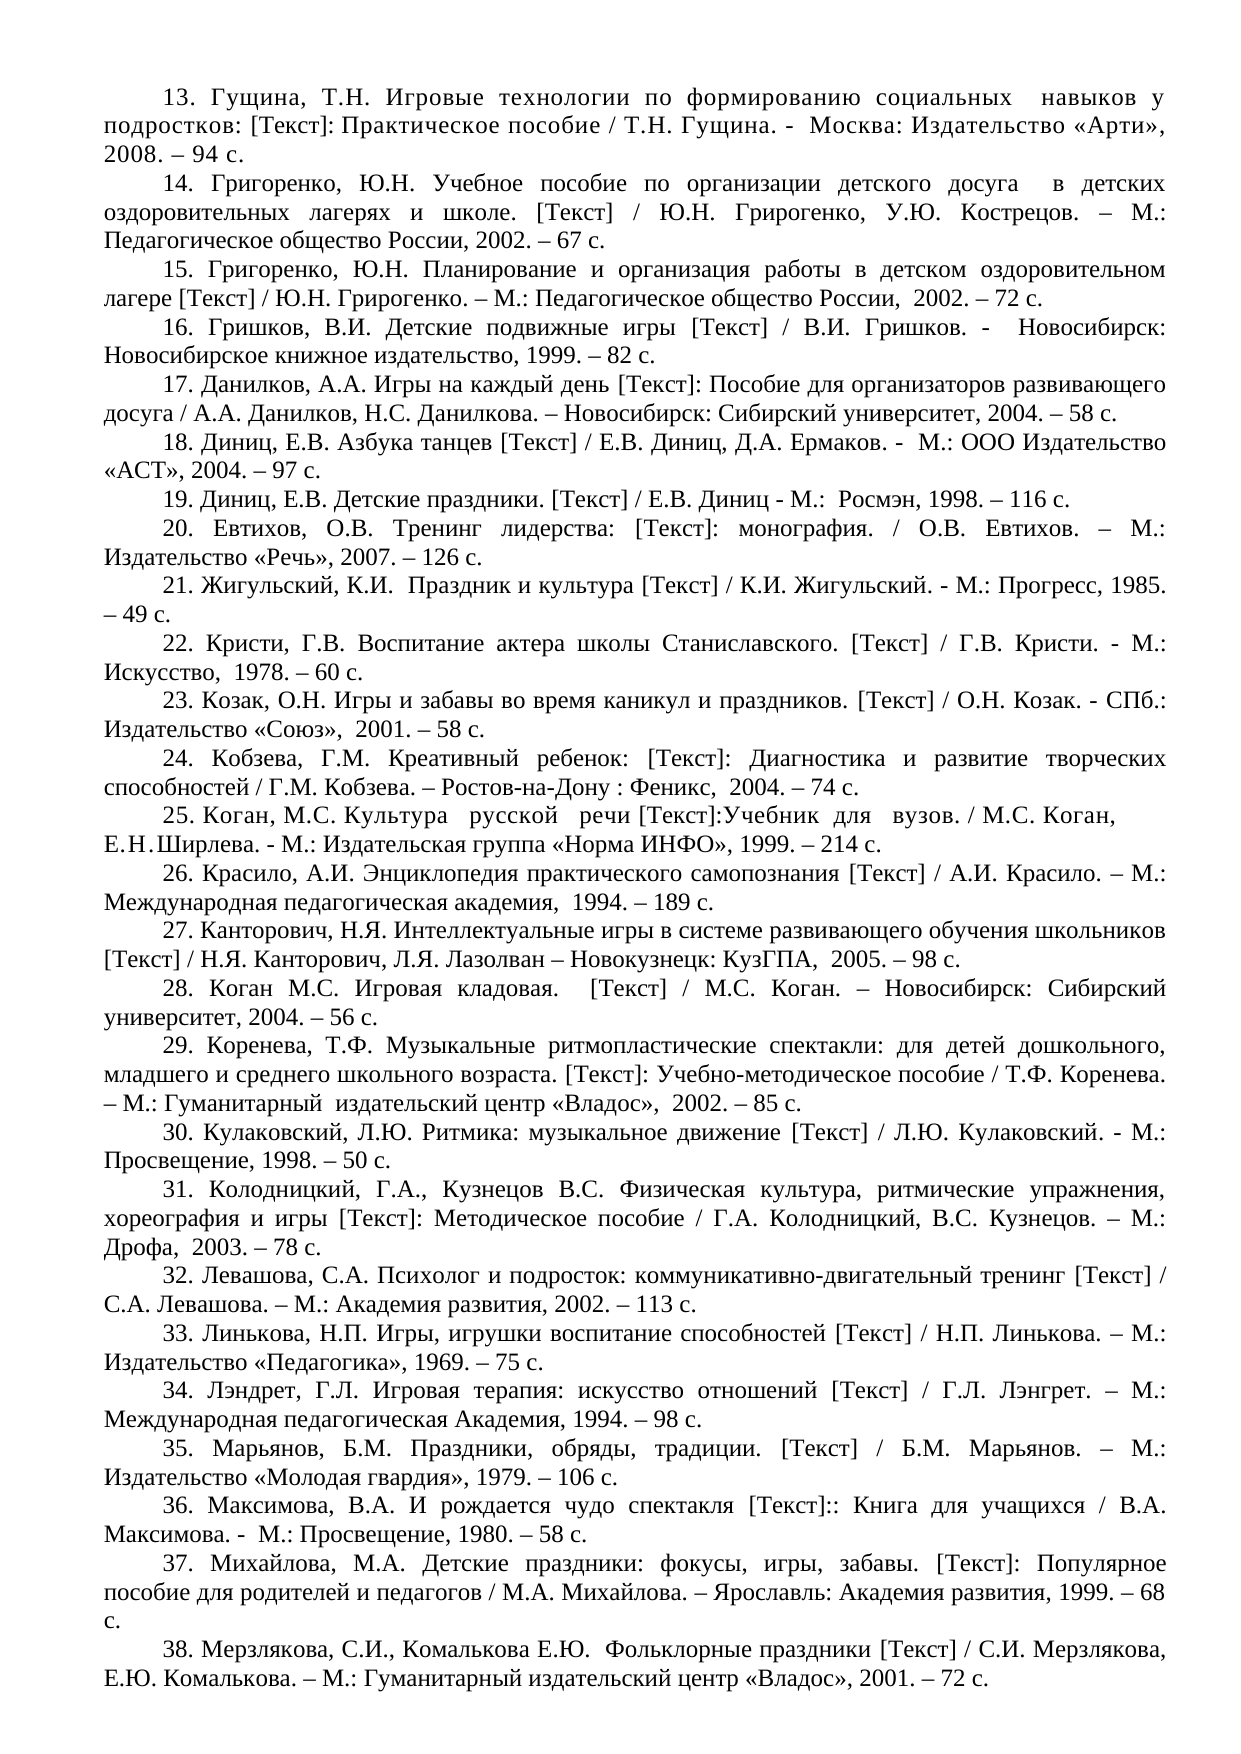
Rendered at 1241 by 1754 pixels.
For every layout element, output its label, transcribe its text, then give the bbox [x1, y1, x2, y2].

text 30. Кулаковский, Л.Ю. Ритмика: музыкальное движение [Текст] / Л.Ю. Кулаковский. - М.: Просвещение, 1998. – 50 с. [103, 1117, 1167, 1174]
text 25. Коган, М.С. Культура русской речи [Текст]:Учебник для вузов. / М.С. Коган, Е.Н.Ширлева. - М.: Издательская группа «Норма ИНФО», 1999. – 214 с. [103, 801, 1167, 858]
text 33. Линькова, Н.П. Игры, игрушки воспитание способностей [Текст] / Н.П. Линькова. – М.: Издательство «Педагогика», 1969. – 75 с. [103, 1318, 1167, 1376]
text 15. Григоренко, Ю.Н. Планирование и организация работы в детском оздоровительном лагере [Текст] / Ю.Н. Грирогенко. – М.: Педагогическое общество России, 2002. – 72 с. [103, 254, 1167, 312]
text 24. Кобзева, Г.М. Креативный ребенок: [Текст]: Диагностика и развитие творческих способностей / Г.М. Кобзева. – Ростов-на-Дону : Феникс, 2004. – 74 с. [103, 743, 1167, 801]
text 28. Коган М.С. Игровая кладовая. [Текст] / М.С. Коган. – Новосибирск: Сибирский университет, 2004. – 56 с. [103, 973, 1167, 1031]
text 18. Диниц, Е.В. Азбука танцев [Текст] / Е.В. Диниц, Д.А. Ермаков. - М.: ООО Издательство «АСТ», 2004. – 97 с. [103, 427, 1167, 484]
text 29. Коренева, Т.Ф. Музыкальные ритмопластические спектакли: для детей дошкольного, младшего и среднего школьного возраста. [Текст]: Учебно-методическое пособие / Т.Ф. Коренева. – М.: Гуманитарный издательский центр «Владос», 2002. – 85 с. [103, 1031, 1167, 1117]
text 19. Диниц, Е.В. Детские праздники. [Текст] / Е.В. Диниц - М.: Росмэн, 1998. – 116 с. [103, 484, 1167, 513]
text 22. Кристи, Г.В. Воспитание актера школы Станиславского. [Текст] / Г.В. Кристи. - М.: Искусство, 1978. – 60 с. [103, 628, 1167, 686]
text 38. Мерзлякова, С.И., Комалькова Е.Ю. Фольклорные праздники [Текст] / С.И. Мерзлякова, Е.Ю. Комалькова. – М.: Гуманитарный издательский центр «Владос», 2001. – 72 с. [103, 1634, 1167, 1692]
text 35. Марьянов, Б.М. Праздники, обряды, традиции. [Текст] / Б.М. Марьянов. – М.: Издательство «Молодая гвардия», 1979. – 106 с. [103, 1433, 1167, 1491]
text 34. Лэндрет, Г.Л. Игровая терапия: искусство отношений [Текст] / Г.Л. Лэнгрет. – М.: Международная педагогическая Академия, 1994. – 98 с. [103, 1376, 1167, 1433]
text 27. Канторович, Н.Я. Интеллектуальные игры в системе развивающего обучения школьников [Текст] / Н.Я. Канторович, Л.Я. Лазолван – Новокузнецк: КузГПА, 2005. – 98 с. [103, 916, 1167, 973]
text 23. Козак, О.Н. Игры и забавы во время каникул и праздников. [Текст] / О.Н. Козак. - СПб.: Издательство «Союз», 2001. – 58 с. [103, 686, 1167, 743]
text 32. Левашова, С.А. Психолог и подросток: коммуникативно-двигательный тренинг [Текст] / С.А. Левашова. – М.: Академия развития, 2002. – 113 с. [103, 1261, 1167, 1318]
text 16. Гришков, В.И. Детские подвижные игры [Текст] / В.И. Гришков. - Новосибирск: Новосибирское книжное издательство, 1999. – 82 с. [103, 312, 1167, 369]
text 20. Евтихов, О.В. Тренинг лидерства: [Текст]: монография. / О.В. Евтихов. – М.: Издательство «Речь», 2007. – 126 с. [103, 513, 1167, 571]
text 13. Гущина, Т.Н. Игровые технологии по формированию социальных навыков у подростков: [Текст]: Практическое пособие / Т.Н. Гущина. - Москва: Издательство «Арти», 2008. – 94 с. [103, 82, 1167, 168]
text 37. Михайлова, М.А. Детские праздники: фокусы, игры, забавы. [Текст]: Популярное пособие для родителей и педагогов / М.А. Михайлова. – Ярославль: Академия развития, 1999. – 68 с. [103, 1548, 1167, 1634]
text 17. Данилков, А.А. Игры на каждый день [Текст]: Пособие для организаторов развивающего досуга / А.А. Данилков, Н.С. Данилкова. – Новосибирск: Сибирский университет, 2004. – 58 с. [103, 369, 1167, 427]
text 21. Жигульский, К.И. Праздник и культура [Текст] / К.И. Жигульский. - М.: Прогресс, 1985. – 49 с. [103, 571, 1167, 628]
text 26. Красило, А.И. Энциклопедия практического самопознания [Текст] / А.И. Красило. – М.: Международная педагогическая академия, 1994. – 189 с. [103, 858, 1167, 916]
text 14. Григоренко, Ю.Н. Учебное пособие по организации детского досуга в детских оздоровительных лагерях и школе. [Текст] / Ю.Н. Грирогенко, У.Ю. Кострецов. – М.: Педагогическое общество России, 2002. – 67 с. [103, 168, 1167, 254]
text 31. Колодницкий, Г.А., Кузнецов В.С. Физическая культура, ритмические упражнения, хореография и игры [Текст]: Методическое пособие / Г.А. Колодницкий, В.С. Кузнецов. – М.: Дрофа, 2003. – 78 с. [103, 1174, 1167, 1261]
text 36. Максимова, В.А. И рождается чудо спектакля [Текст]:: Книга для учащихся / В.А. Максимова. - М.: Просвещение, 1980. – 58 с. [103, 1491, 1167, 1548]
